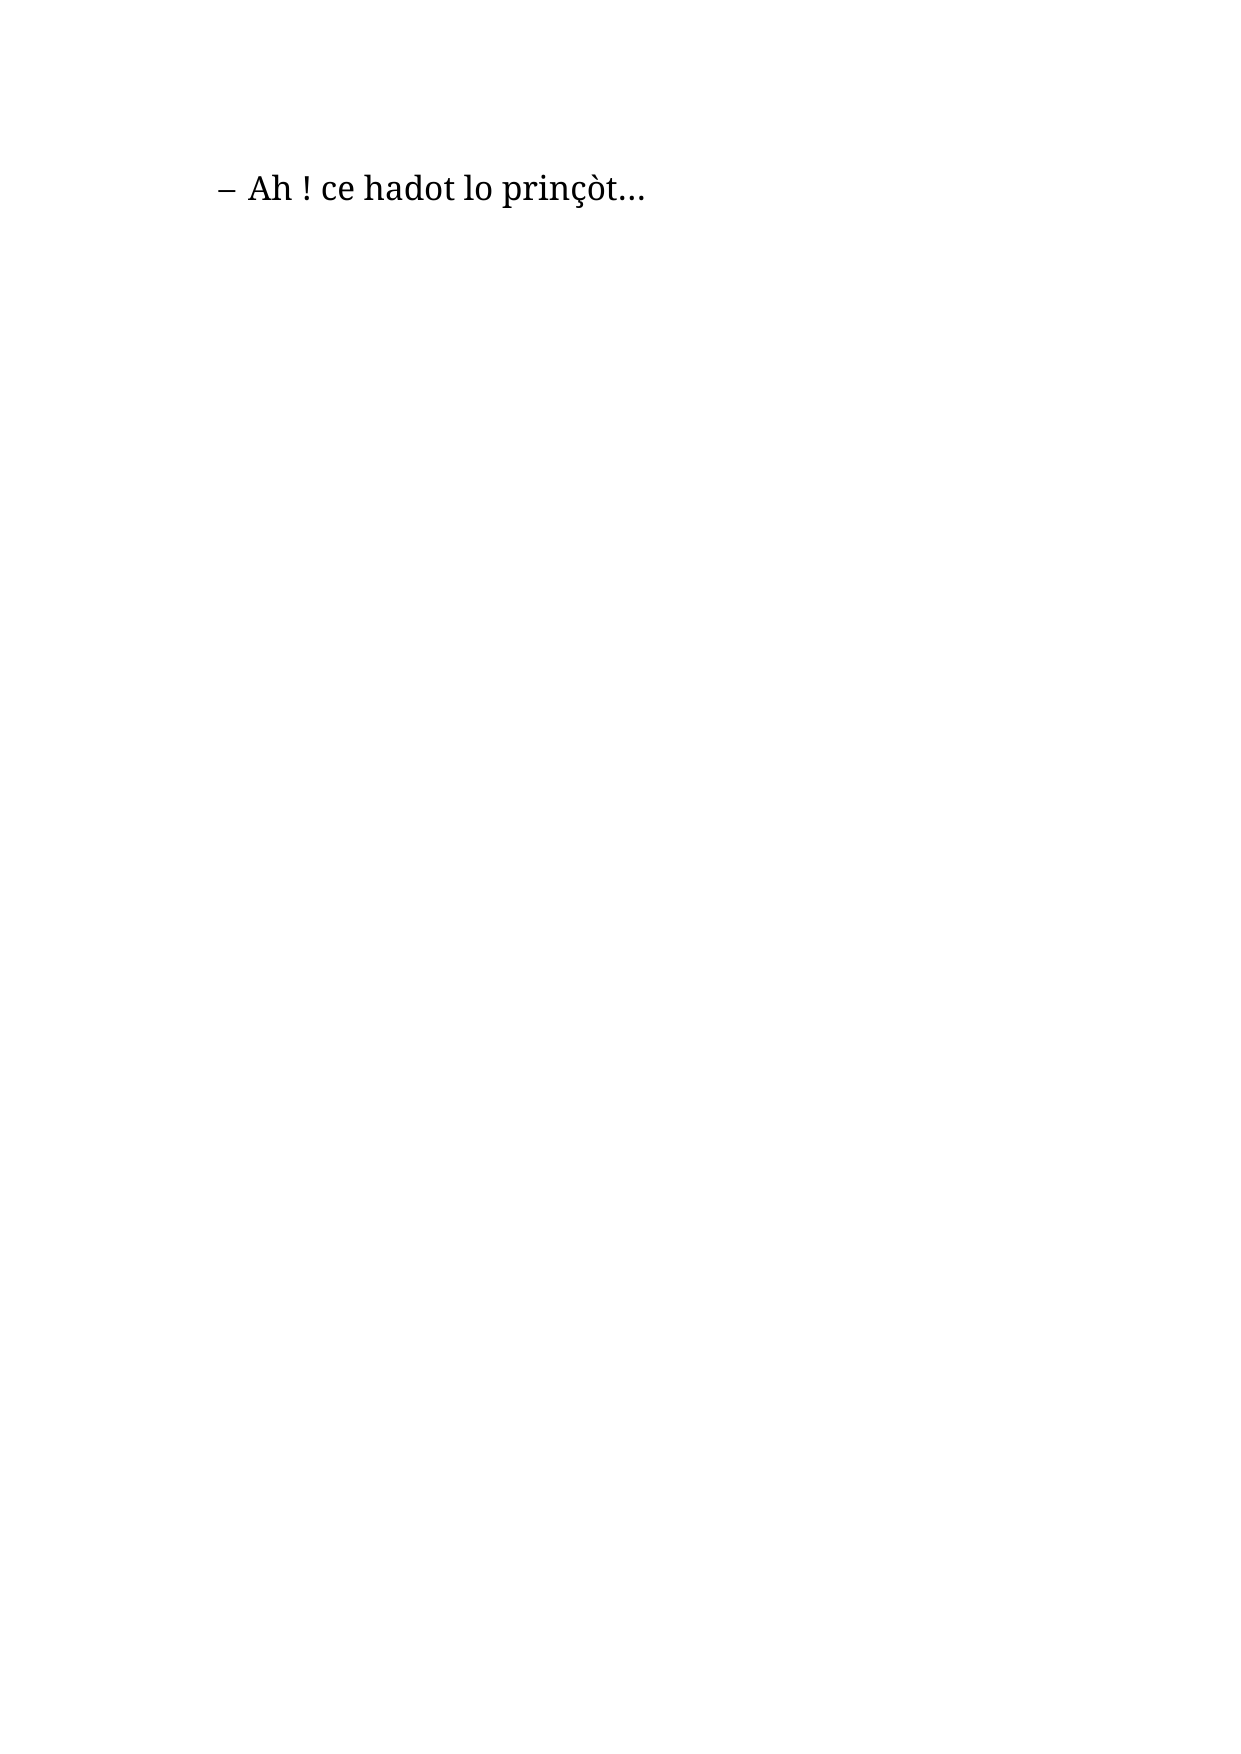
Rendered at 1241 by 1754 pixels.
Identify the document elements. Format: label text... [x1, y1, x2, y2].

list Ah ! ce hadot lo prinçòt… [218, 164, 1192, 210]
